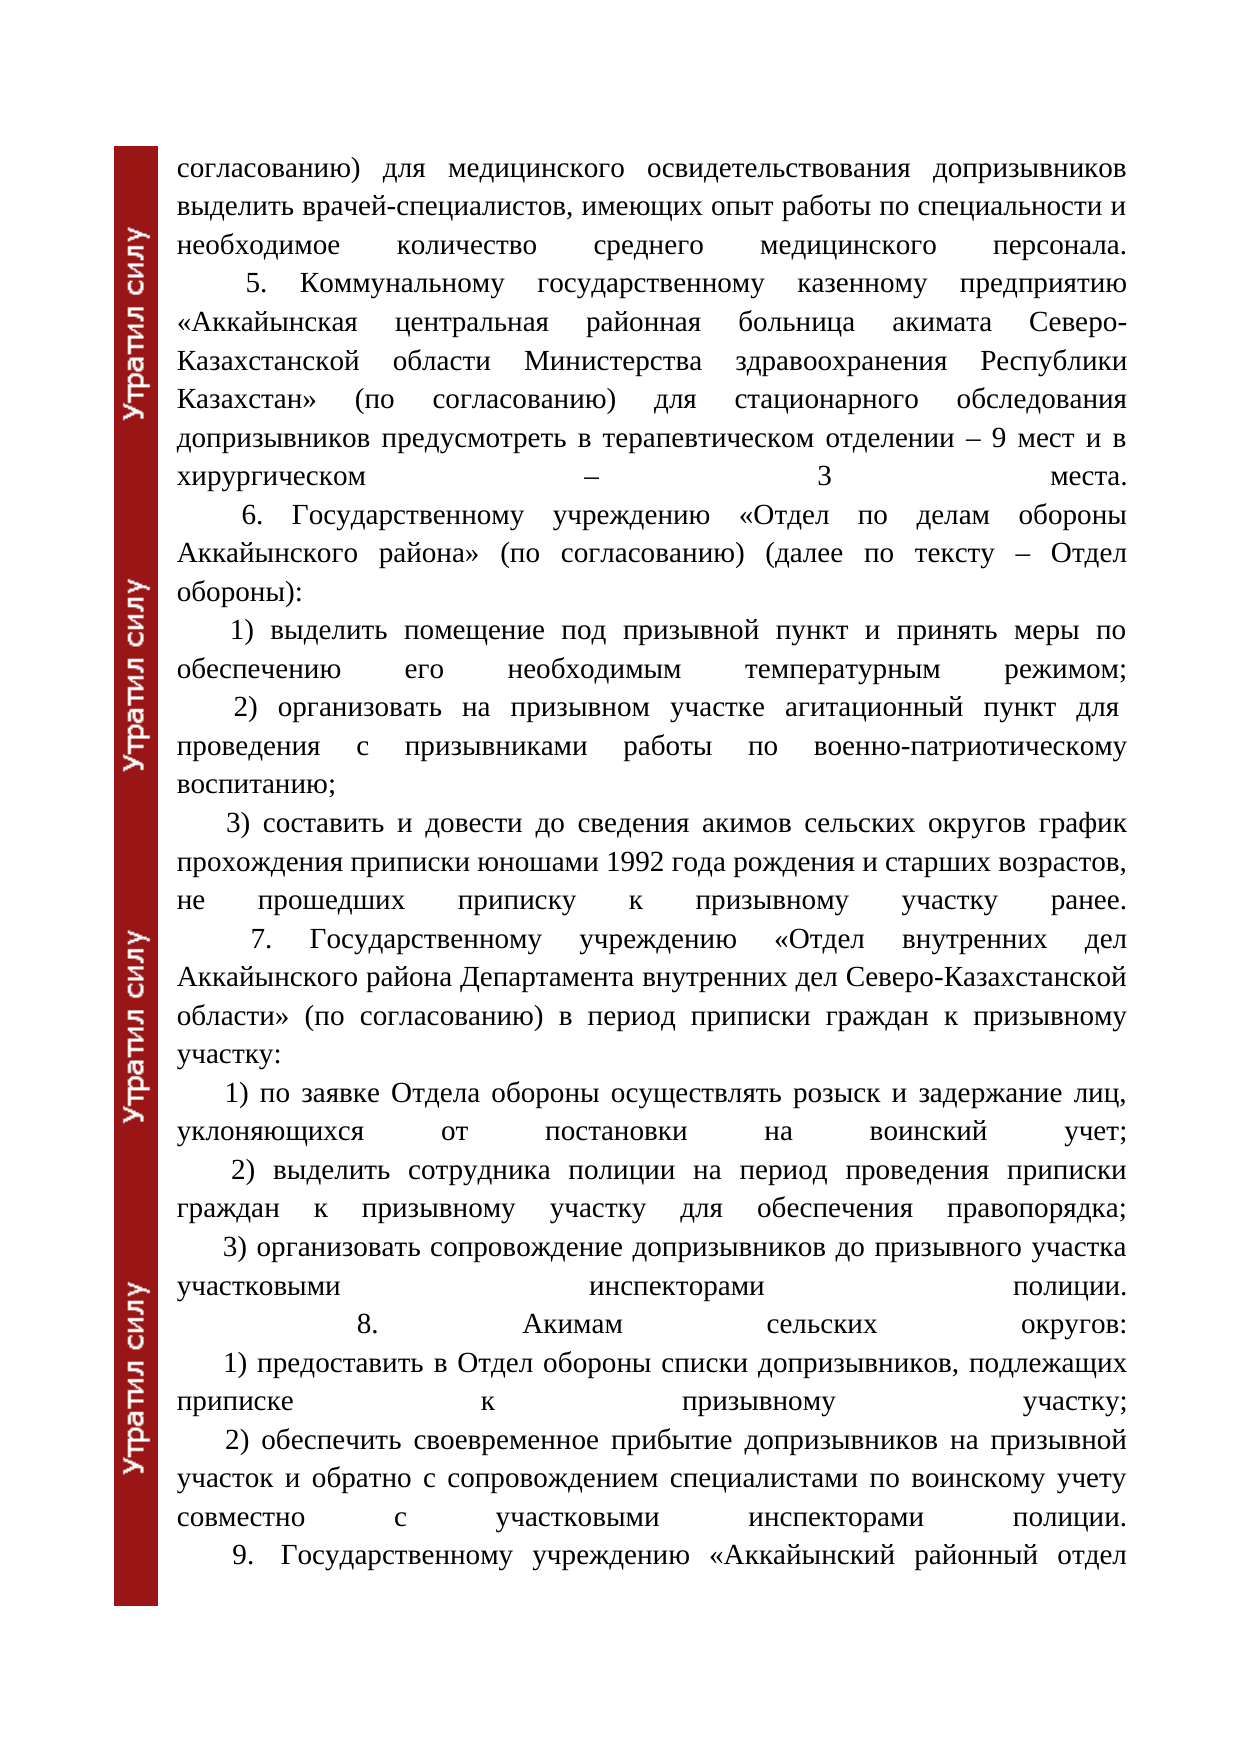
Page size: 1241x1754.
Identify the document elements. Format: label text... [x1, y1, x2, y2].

picture [114, 1571, 158, 1606]
picture [114, 146, 158, 150]
